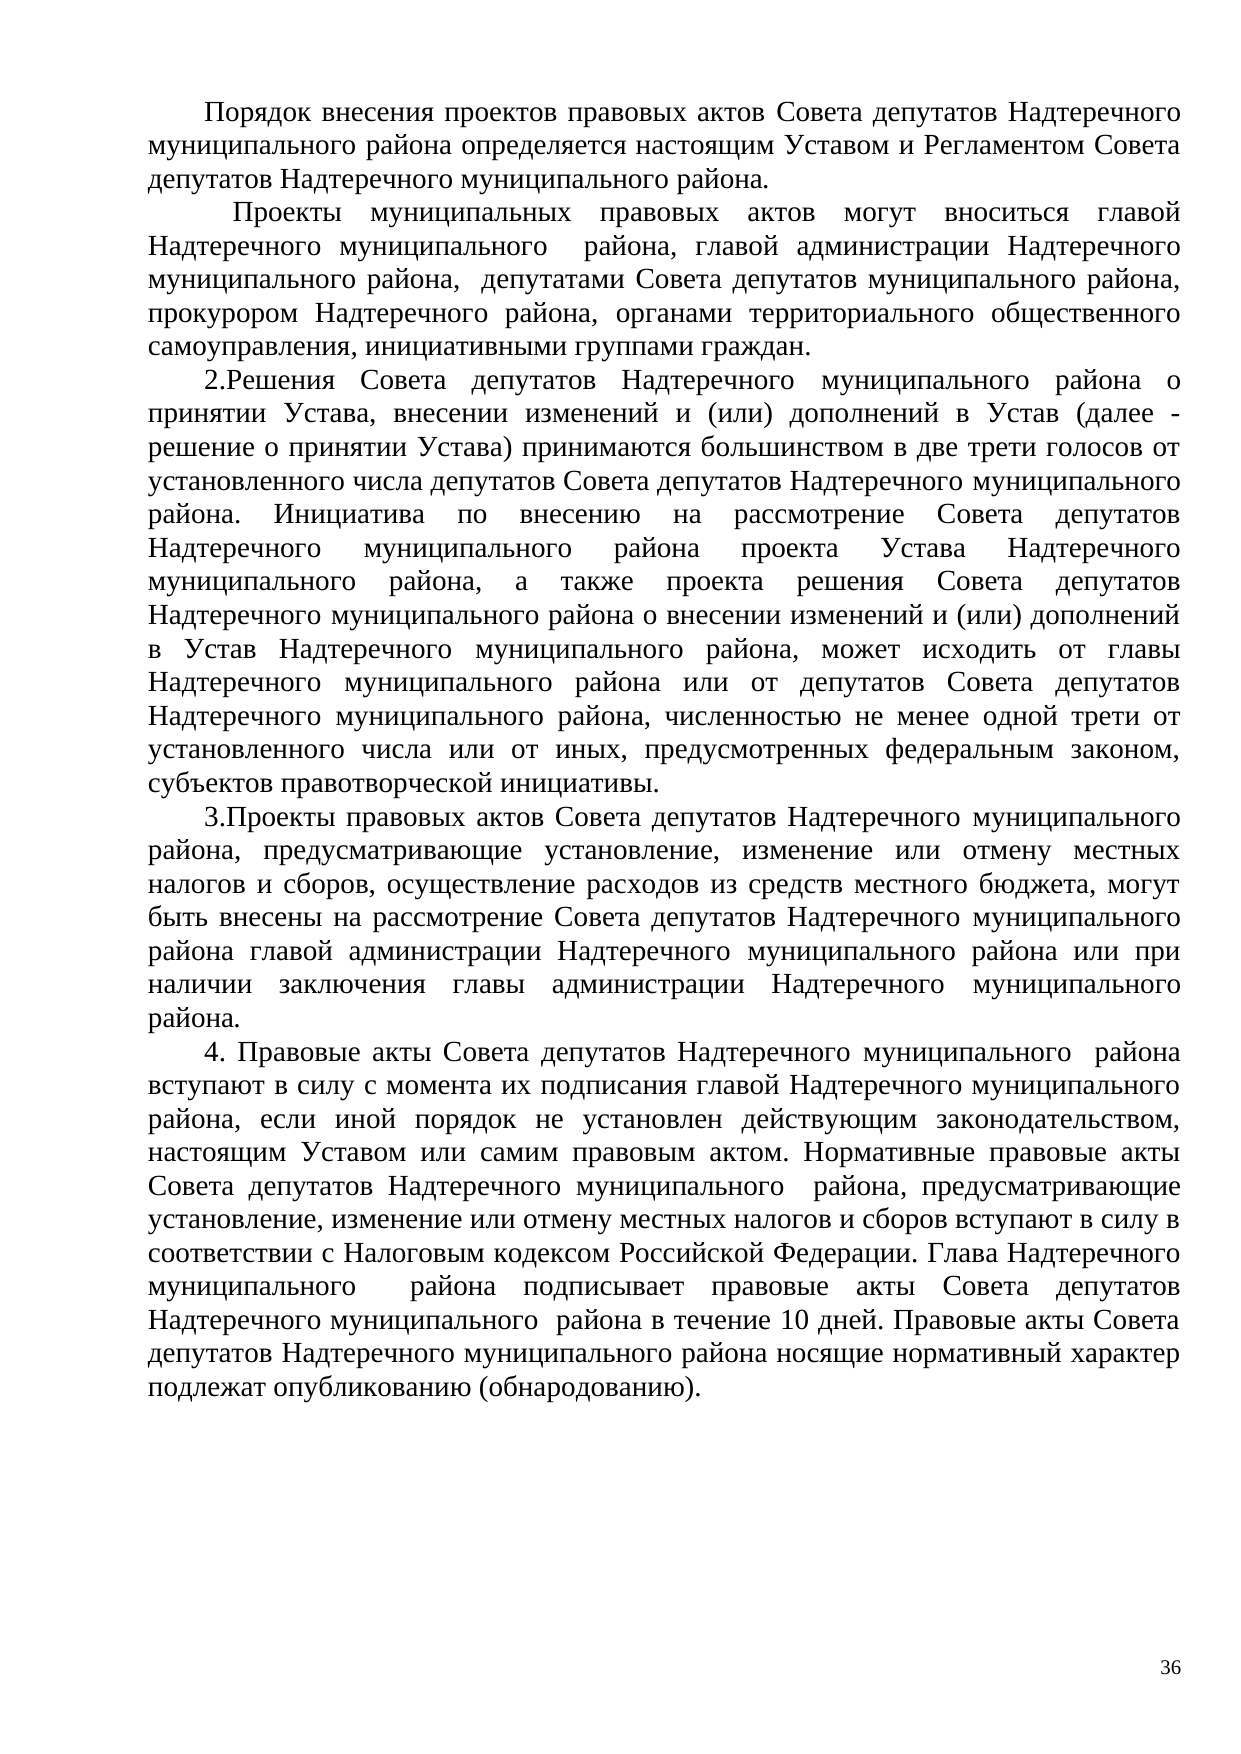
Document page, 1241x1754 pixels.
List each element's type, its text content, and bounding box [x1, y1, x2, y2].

text Проекты муниципальных правовых актов могут вноситься главой Надтеречного муниципального района, главой администрации Надтеречного муниципального района, депутатами Совета депутатов муниципального района, прокурором Надтеречного района, органами территориального общественного самоуправления, инициативными группами граждан. [148, 194, 1181, 362]
text 4. Правовые акты Совета депутатов Надтеречного муниципального района вступают в силу с момента их подписания главой Надтеречного муниципального района, если иной порядок не установлен действующим законодательством, настоящим Уставом или самим правовым актом. Нормативные правовые акты Совета депутатов Надтеречного муниципального района, предусматривающие установление, изменение или отмену местных налогов и сборов вступают в силу в соответствии с Налоговым кодексом Российской Федерации. Глава Надтеречного муниципального района подписывает правовые акты Совета депутатов Надтеречного муниципального района в течение 10 дней. Правовые акты Совета депутатов Надтеречного муниципального района носящие нормативный характер подлежат опубликованию (обнародованию). [148, 1034, 1181, 1403]
text Порядок внесения проектов правовых актов Совета депутатов Надтеречного муниципального района определяется настоящим Уставом и Регламентом Совета депутатов Надтеречного муниципального района. [148, 94, 1181, 194]
text 2.Решения Совета депутатов Надтеречного муниципального района о принятии Устава, внесении изменений и (или) дополнений в Устав (далее - решение о принятии Устава) принимаются большинством в две трети голосов от установленного числа депутатов Совета депутатов Надтеречного муниципального района. Инициатива по внесению на рассмотрение Совета депутатов Надтеречного муниципального района проекта Устава Надтеречного муниципального района, а также проекта решения Совета депутатов Надтеречного муниципального района о внесении изменений и (или) дополнений в Устав Надтеречного муниципального района, может исходить от главы Надтеречного муниципального района или от депутатов Совета депутатов Надтеречного муниципального района, численностью не менее одной трети от установленного числа или от иных, предусмотренных федеральным законом, субъектов правотворческой инициативы. [148, 362, 1181, 799]
text 3.Проекты правовых актов Совета депутатов Надтеречного муниципального района, предусматривающие установление, изменение или отмену местных налогов и сборов, осуществление расходов из средств местного бюджета, могут быть внесены на рассмотрение Совета депутатов Надтеречного муниципального района главой администрации Надтеречного муниципального района или при наличии заключения главы администрации Надтеречного муниципального района. [148, 799, 1181, 1034]
